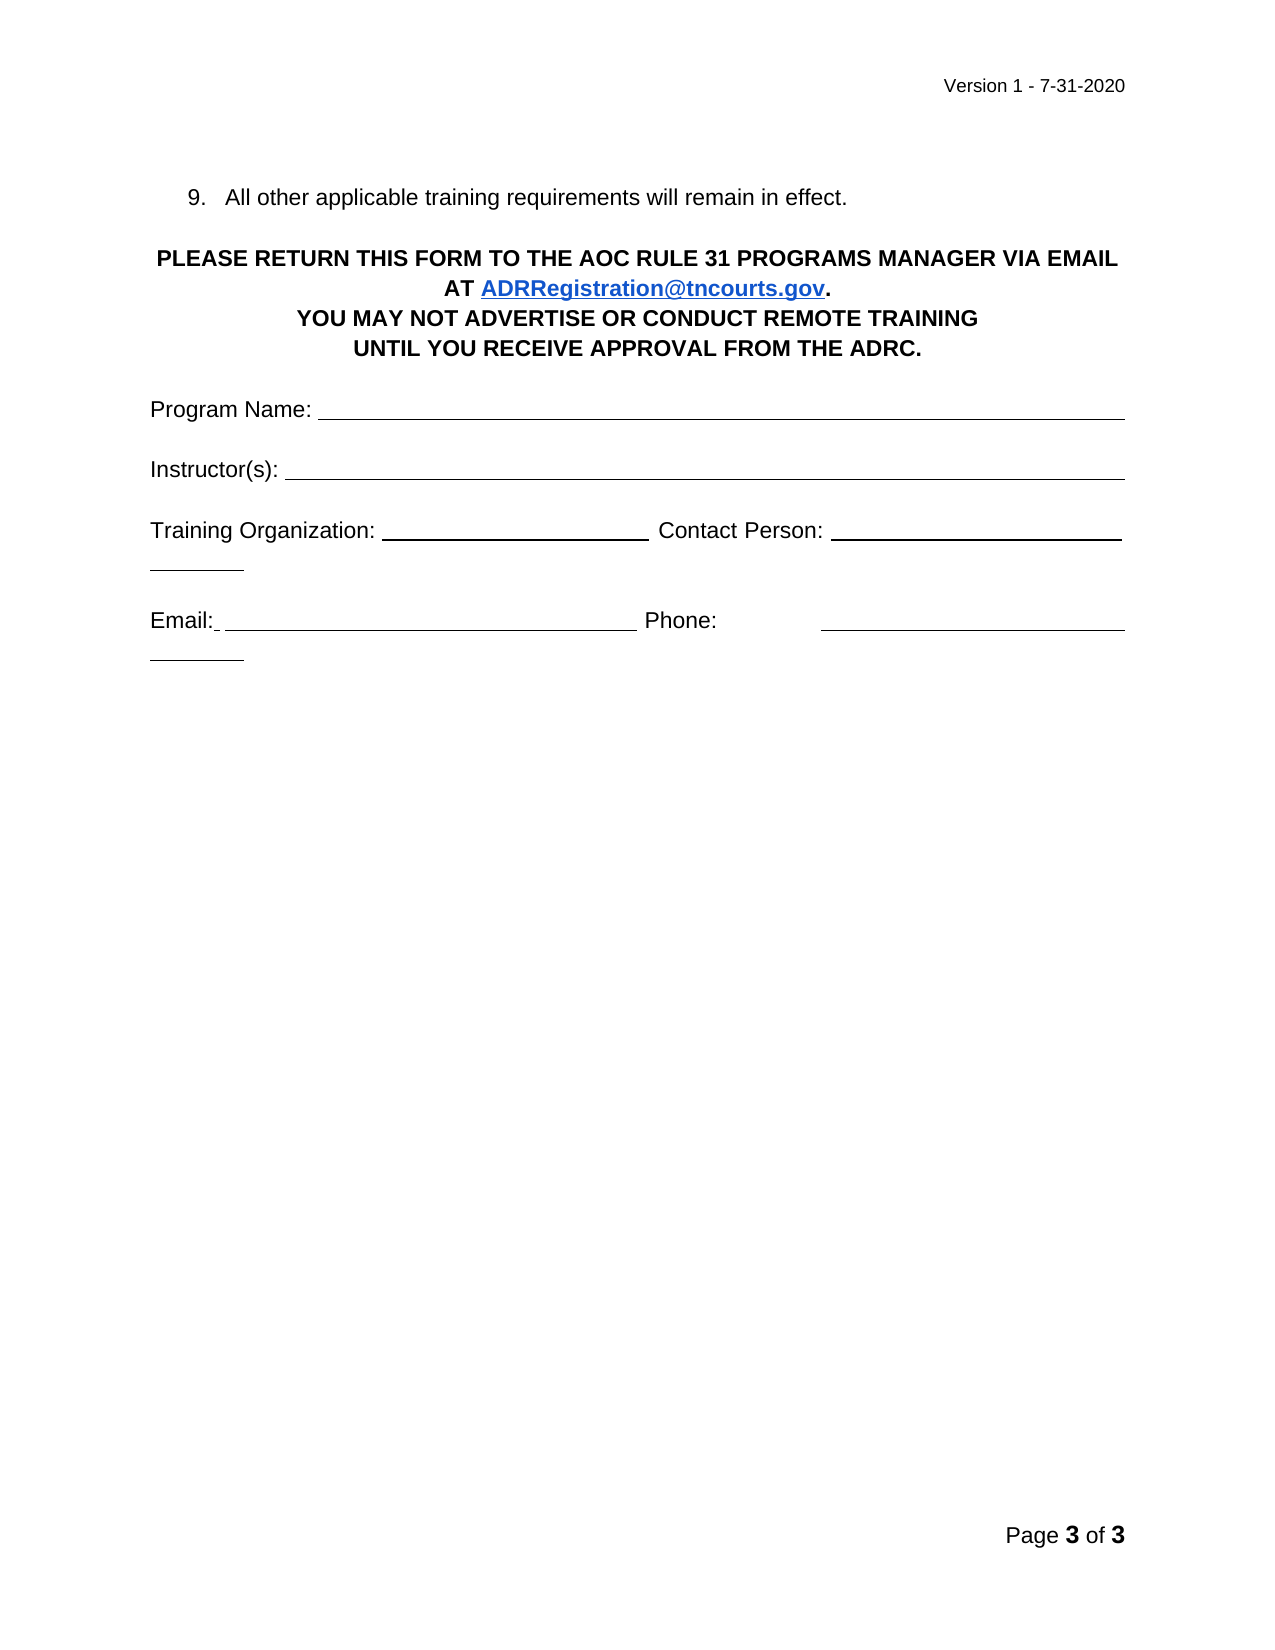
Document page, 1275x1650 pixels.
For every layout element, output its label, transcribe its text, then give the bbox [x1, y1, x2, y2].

text YOU MAY NOT ADVERTISE OR CONDUCT REMOTE TRAINING [150, 305, 1125, 332]
text Training Organization: Contact Person: [150, 517, 1125, 573]
text Program Name: [150, 396, 1125, 422]
text Instructor(s): [150, 456, 1125, 483]
text Email: Phone: [150, 607, 1125, 664]
text 9. All other applicable training requirements will remain in effect. [187, 184, 1125, 211]
text PLEASE RETURN THIS FORM TO THE AOC RULE 31 PROGRAMS MANAGER VIA EMAIL AT ADRRegistration@tncourts.gov. [150, 245, 1125, 301]
text UNTIL YOU RECEIVE APPROVAL FROM THE ADRC. [150, 335, 1125, 362]
